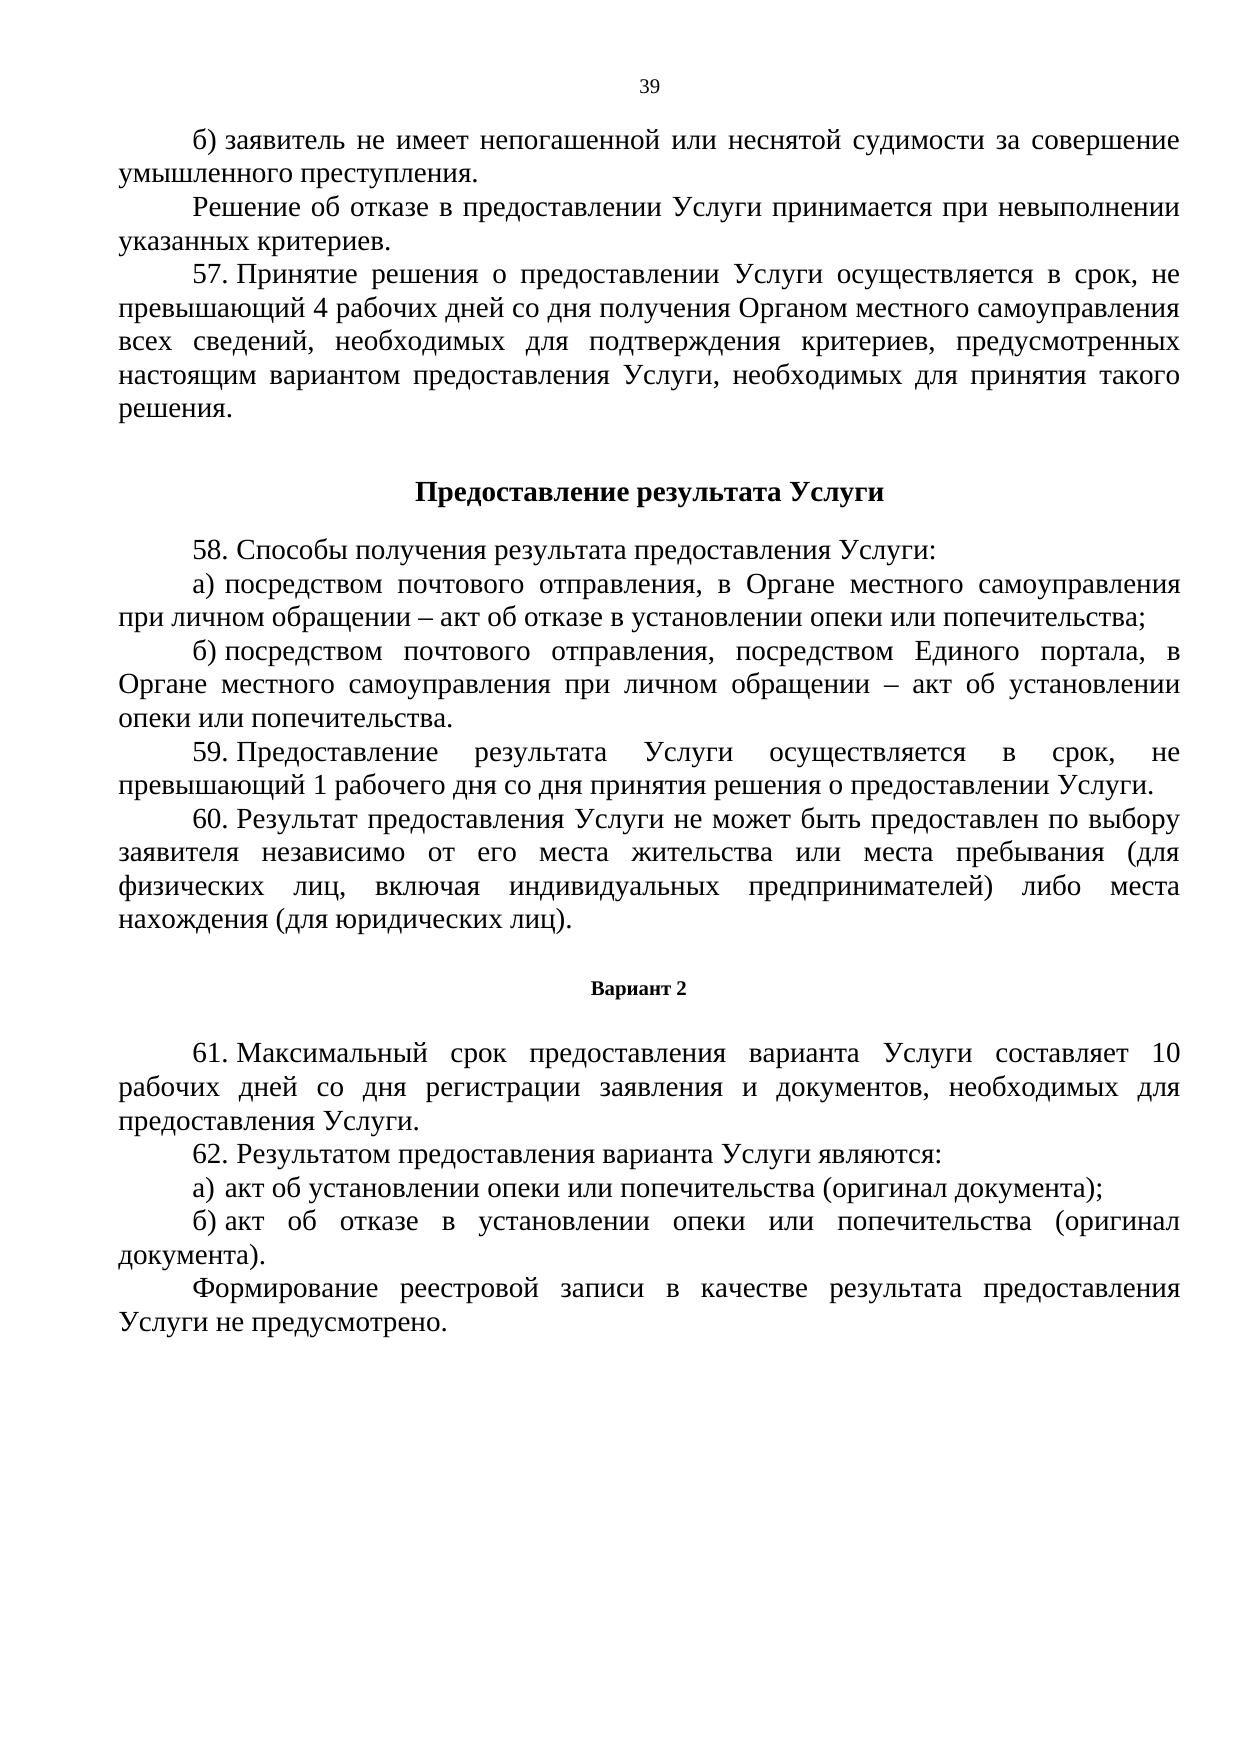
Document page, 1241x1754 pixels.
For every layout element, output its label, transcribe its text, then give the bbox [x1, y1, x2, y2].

text Формирование реестровой записи в качестве результата предоставления Услуги не предусмотрено. [118, 1270, 1181, 1337]
list Максимальный срок предоставления варианта Услуги составляет 10 рабочих дней со дня регистрации заявления и документов, необходимых для предоставления Услуги. [118, 1036, 1181, 1136]
list Результатом предоставления варианта Услуги являются: [118, 1136, 1181, 1170]
list акт об установлении опеки или попечительства (оригинал документа); [118, 1170, 1181, 1203]
text Решение об отказе в предоставлении Услуги принимается при невыполнении указанных критериев. [118, 189, 1181, 256]
list Принятие решения о предоставлении Услуги осуществляется в срок, не превышающий 4 рабочих дней со дня получения Органом местного самоуправления всех сведений, необходимых для подтверждения критериев, предусмотренных настоящим вариантом предоставления Услуги, необходимых для принятия такого решения. [118, 256, 1181, 424]
list посредством почтового отправления, посредством Единого портала, в Органе местного самоуправления при личном обращении – акт об установлении опеки или попечительства. [118, 633, 1181, 734]
list Результат предоставления Услуги не может быть предоставлен по выбору заявителя независимо от его места жительства или места пребывания (для физических лиц, включая индивидуальных предпринимателей) либо места нахождения (для юридических лиц). [118, 801, 1181, 935]
list посредством почтового отправления, в Органе местного самоуправления при личном обращении – акт об отказе в установлении опеки или попечительства; [118, 566, 1181, 633]
list Предоставление результата Услуги осуществляется в срок, не превышающий 1 рабочего дня со дня принятия решения о предоставлении Услуги. [118, 734, 1181, 801]
list заявитель не имеет непогашенной или неснятой судимости за совершение умышленного преступления. [118, 122, 1181, 189]
list акт об отказе в установлении опеки или попечительства (оригинал документа). [118, 1203, 1181, 1270]
text Предоставление результата Услуги [118, 474, 1181, 507]
list Способы получения результата предоставления Услуги: [118, 532, 1181, 566]
